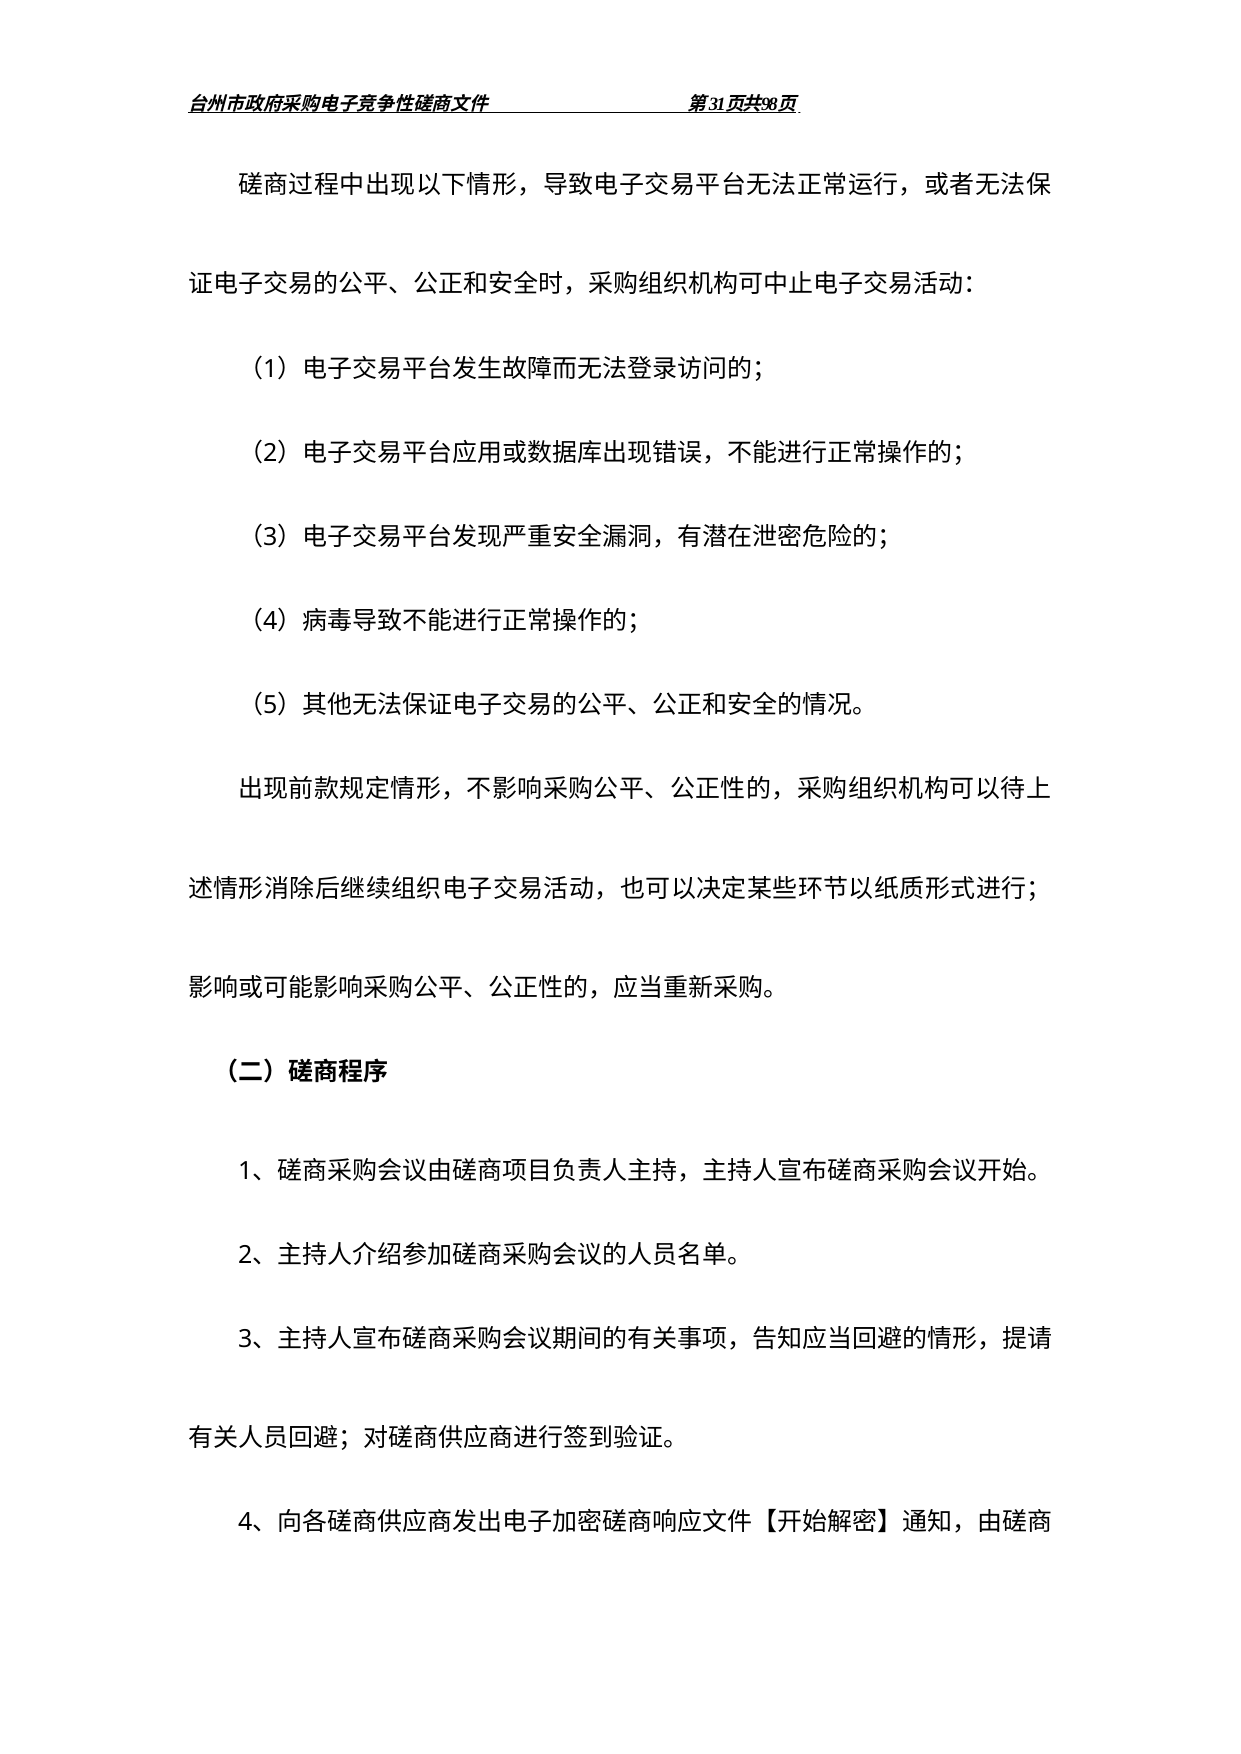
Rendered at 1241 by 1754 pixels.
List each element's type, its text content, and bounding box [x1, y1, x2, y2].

text （4）病毒导致不能进行正常操作的； [188, 586, 1052, 652]
text （3）电子交易平台发现严重安全漏洞，有潜在泄密危险的； [188, 502, 1052, 568]
text （5）其他无法保证电子交易的公平、公正和安全的情况。 [188, 670, 1052, 736]
text 1、磋商采购会议由磋商项目负责人主持，主持人宣布磋商采购会议开始。 [188, 1121, 1052, 1187]
text （2）电子交易平台应用或数据库出现错误，不能进行正常操作的； [188, 417, 1052, 483]
text 磋商过程中出现以下情形，导致电子交易平台无法正常运行，或者无法保证电子交易的公平、公正和安全时，采购组织机构可中止电子交易活动： [188, 150, 1052, 315]
text 3、主持人宣布磋商采购会议期间的有关事项，告知应当回避的情形，提请有关人员回避；对磋商供应商进行签到验证。 [188, 1289, 1052, 1454]
text 2、主持人介绍参加磋商采购会议的人员名单。 [188, 1205, 1052, 1271]
text 出现前款规定情形，不影响采购公平、公正性的，采购组织机构可以待上述情形消除后继续组织电子交易活动，也可以决定某些环节以纸质形式进行；影响或可能影响采购公平、公正性的，应当重新采购。 [188, 754, 1052, 1018]
text （1）电子交易平台发生故障而无法登录访问的； [188, 333, 1052, 399]
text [188, 1472, 1052, 1538]
text （二）磋商程序 [188, 1036, 1052, 1102]
